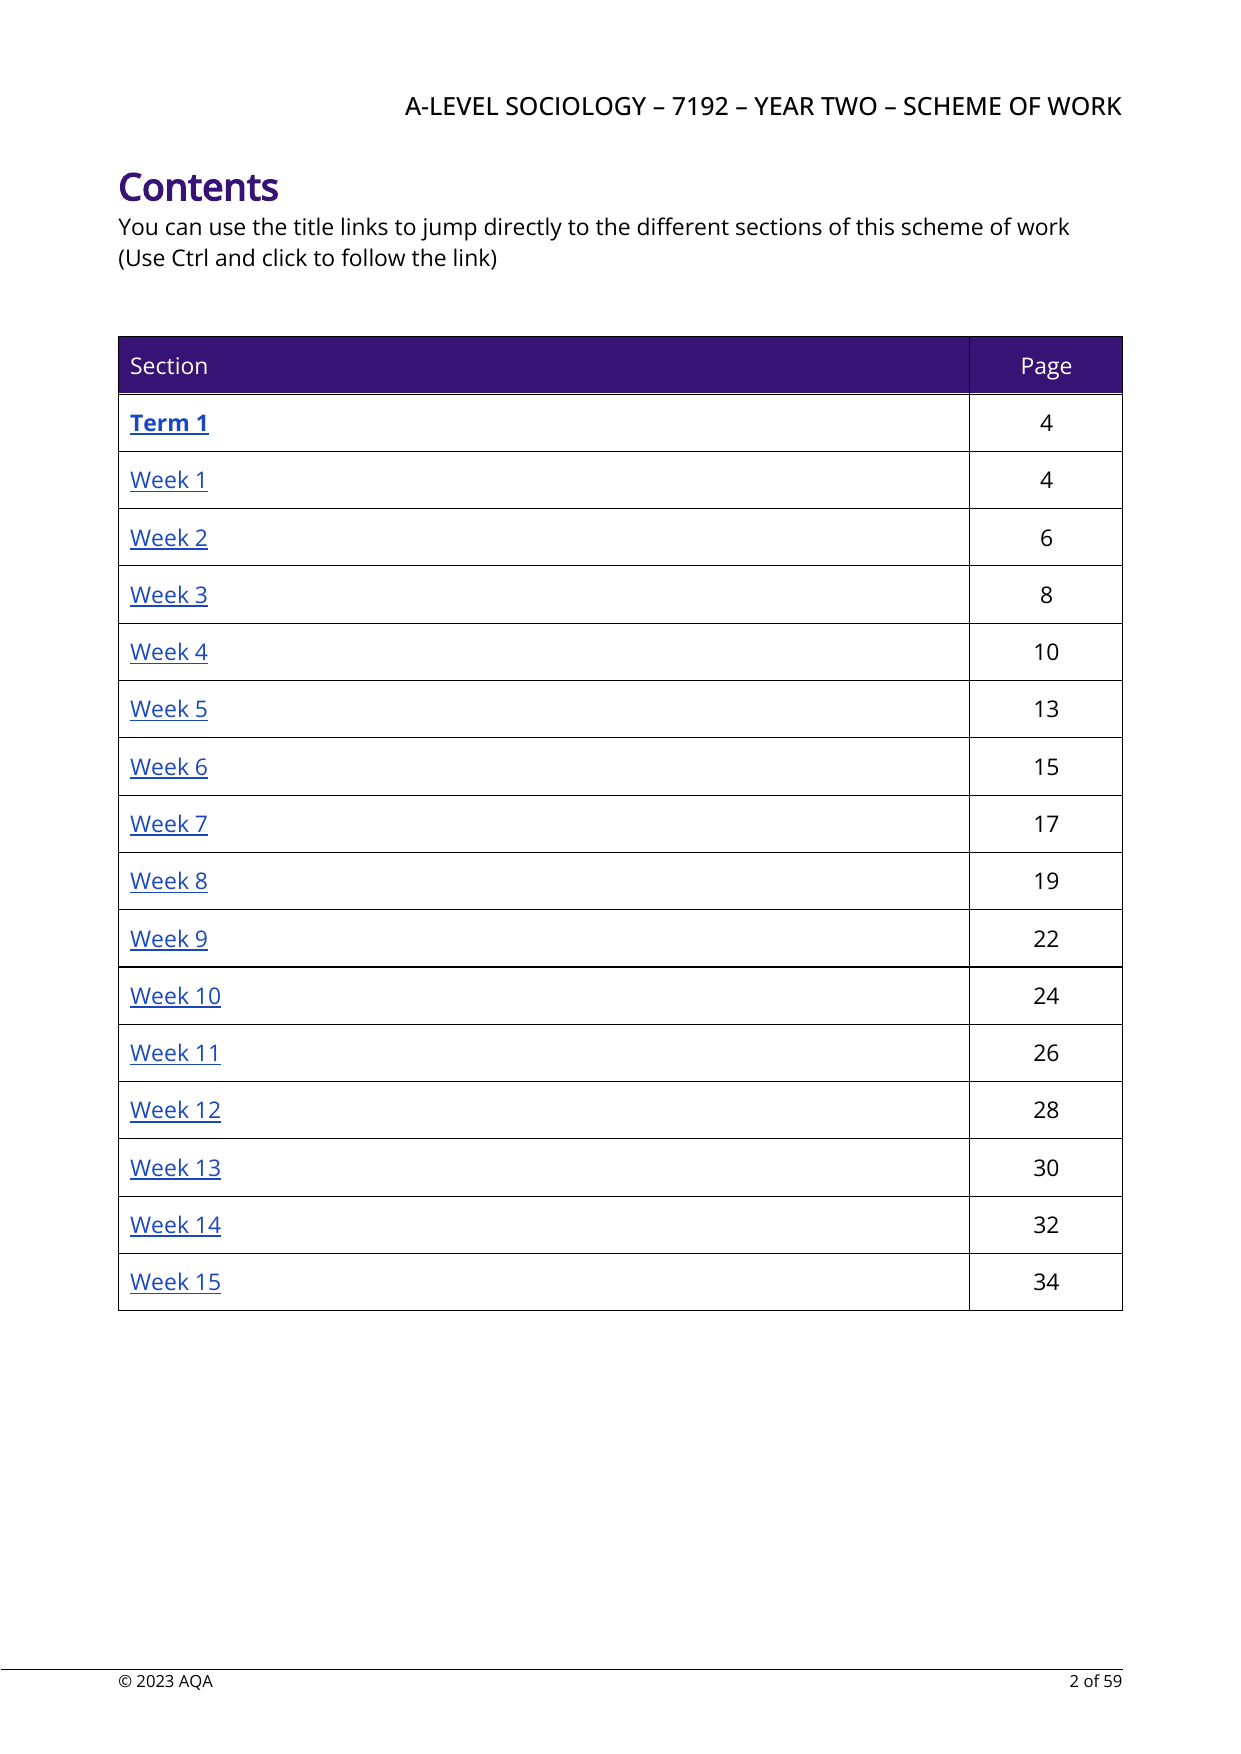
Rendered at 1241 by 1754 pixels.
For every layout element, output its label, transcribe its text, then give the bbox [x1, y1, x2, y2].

table_cell 8 [970, 566, 1122, 623]
table_cell Week 7 [119, 796, 969, 852]
table_cell 28 [970, 1082, 1122, 1138]
table_cell 4 [970, 452, 1122, 508]
table_cell Week 15 [119, 1254, 969, 1310]
table_cell Week 8 [119, 853, 969, 909]
table_cell 34 [970, 1254, 1122, 1310]
table_cell Week 5 [119, 681, 969, 737]
table_cell 13 [970, 681, 1122, 737]
table_cell Week 1 [119, 452, 969, 508]
table_cell Week 4 [119, 624, 969, 680]
table_cell Week 13 [119, 1139, 969, 1196]
table_cell 4 [970, 395, 1122, 451]
table_cell 24 [970, 968, 1122, 1024]
table_cell 30 [970, 1139, 1122, 1196]
table_cell 26 [970, 1025, 1122, 1081]
table_cell Term 1 [119, 395, 969, 451]
table_cell Week 2 [119, 509, 969, 565]
table_cell 15 [970, 738, 1122, 794]
table_cell Week 6 [119, 738, 969, 794]
text You can use the title links to jump directly to the different sections of this scheme of work (Use Ctrl and click to follow the link) [118, 211, 1122, 274]
table_cell 17 [970, 796, 1122, 852]
table_cell 19 [970, 853, 1122, 909]
table_cell Week 14 [119, 1197, 969, 1253]
table_cell Week 10 [119, 968, 969, 1024]
table_cell 22 [970, 910, 1122, 966]
table_header Page [970, 337, 1122, 393]
table_cell 6 [970, 509, 1122, 565]
table_cell 32 [970, 1197, 1122, 1253]
table_cell 10 [970, 624, 1122, 680]
table_cell Week 9 [119, 910, 969, 966]
table_cell Week 3 [119, 566, 969, 623]
table_cell Week 11 [119, 1025, 969, 1081]
text Contents [118, 160, 1122, 211]
table_header Section [119, 337, 969, 393]
table_cell Week 12 [119, 1082, 969, 1138]
